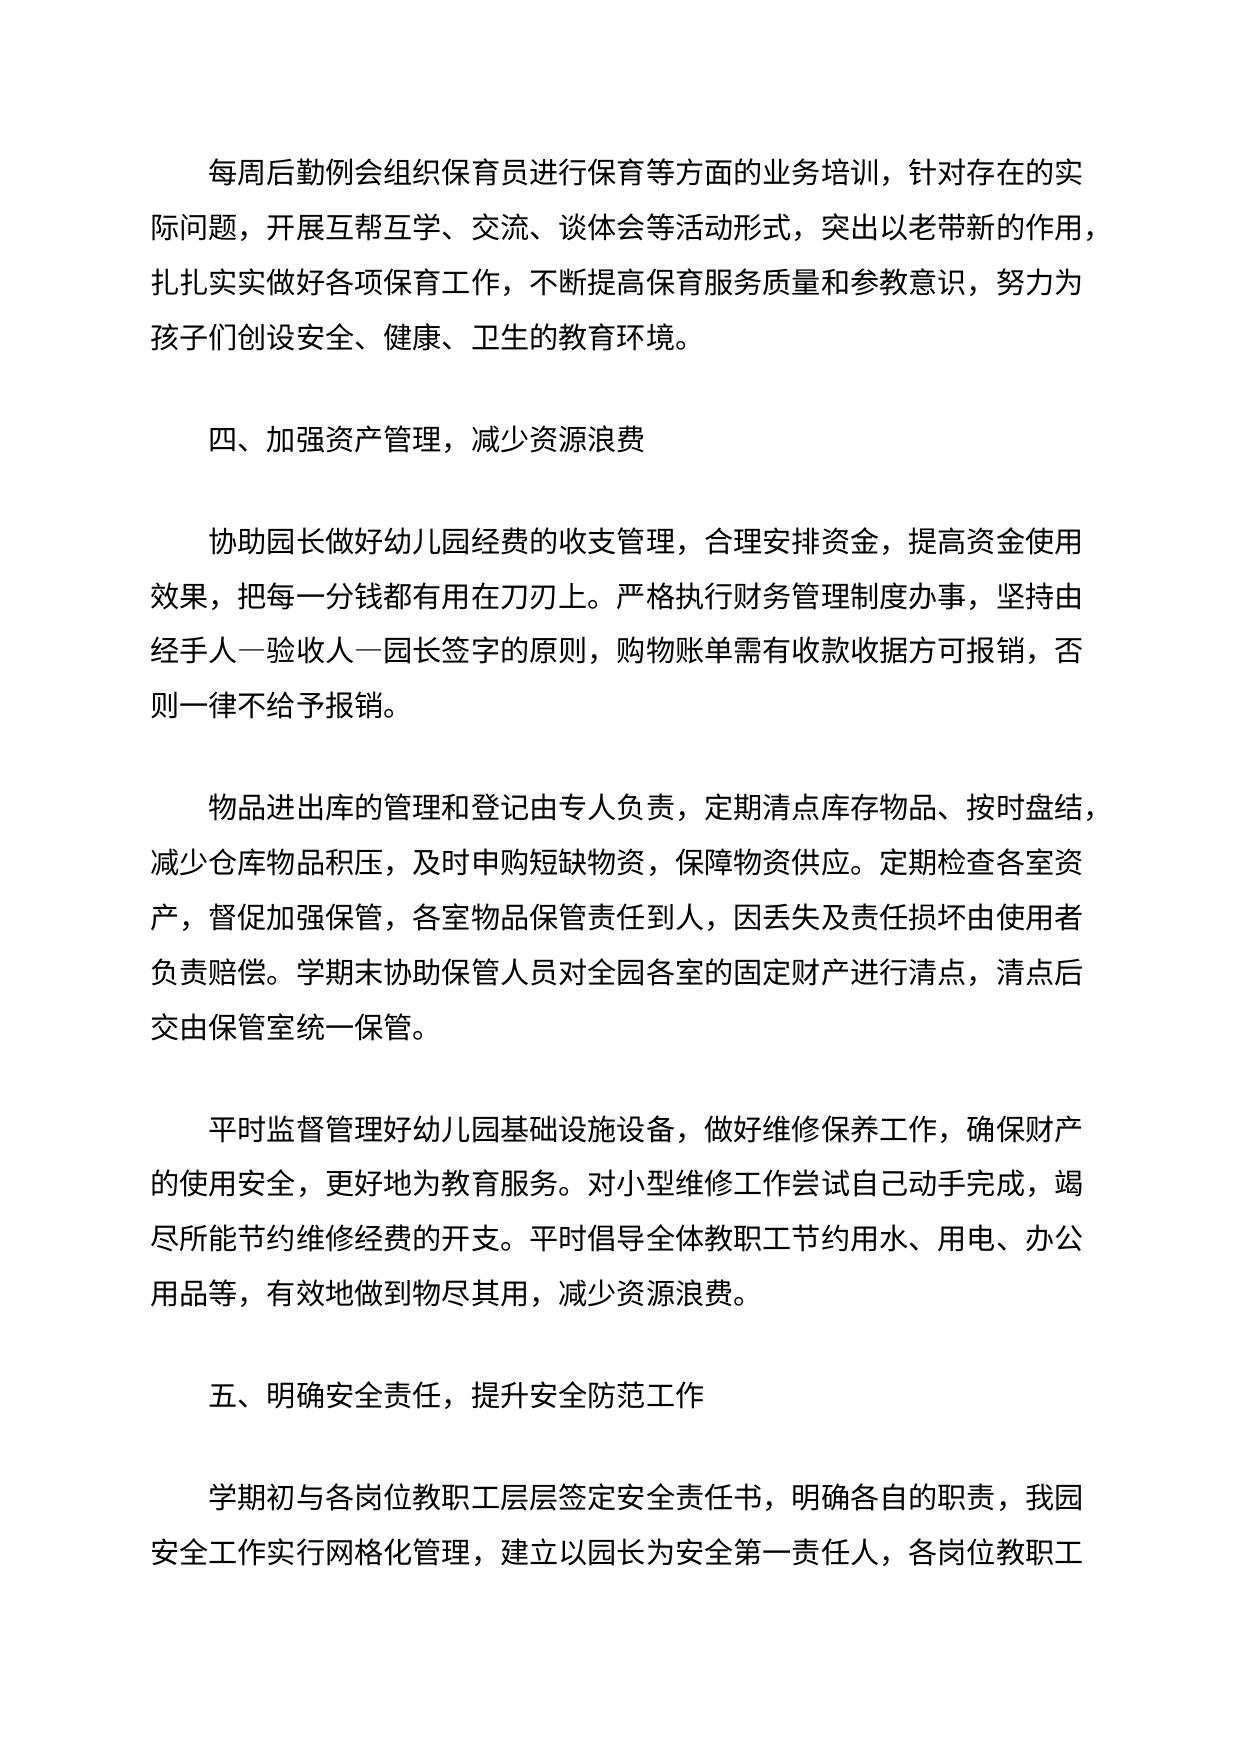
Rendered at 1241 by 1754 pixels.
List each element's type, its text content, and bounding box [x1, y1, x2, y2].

text 协助园长做好幼儿园经费的收支管理，合理安排资金，提高资金使用效果，把每一分钱都有用在刀刃上。严格执行财务管理制度办事，坚持由经手人—验收人—园长签字的原则，购物账单需有收款收据方可报销，否则一律不给予报销。 [150, 518, 1090, 725]
text 每周后勤例会组织保育员进行保育等方面的业务培训，针对存在的实际问题，开展互帮互学、交流、谈体会等活动形式，突出以老带新的作用，扎扎实实做好各项保育工作，不断提高保育服务质量和参教意识，努力为孩子们创设安全、健康、卫生的教育环境。 [150, 150, 1090, 357]
text 物品进出库的管理和登记由专人负责，定期清点库存物品、按时盘结，减少仓库物品积压，及时申购短缺物资，保障物资供应。定期检查各室资产，督促加强保管，各室物品保管责任到人，因丢失及责任损坏由使用者负责赔偿。学期末协助保管人员对全园各室的固定财产进行清点，清点后交由保管室统一保管。 [150, 785, 1090, 1047]
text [150, 1474, 1090, 1571]
text 五、明确安全责任，提升安全防范工作 [150, 1372, 1090, 1415]
text 四、加强资产管理，减少资源浪费 [150, 416, 1090, 459]
text 平时监督管理好幼儿园基础设施设备，做好维修保养工作，确保财产的使用安全，更好地为教育服务。对小型维修工作尝试自己动手完成，竭尽所能节约维修经费的开支。平时倡导全体教职工节约用水、用电、办公用品等，有效地做到物尽其用，减少资源浪费。 [150, 1106, 1090, 1313]
